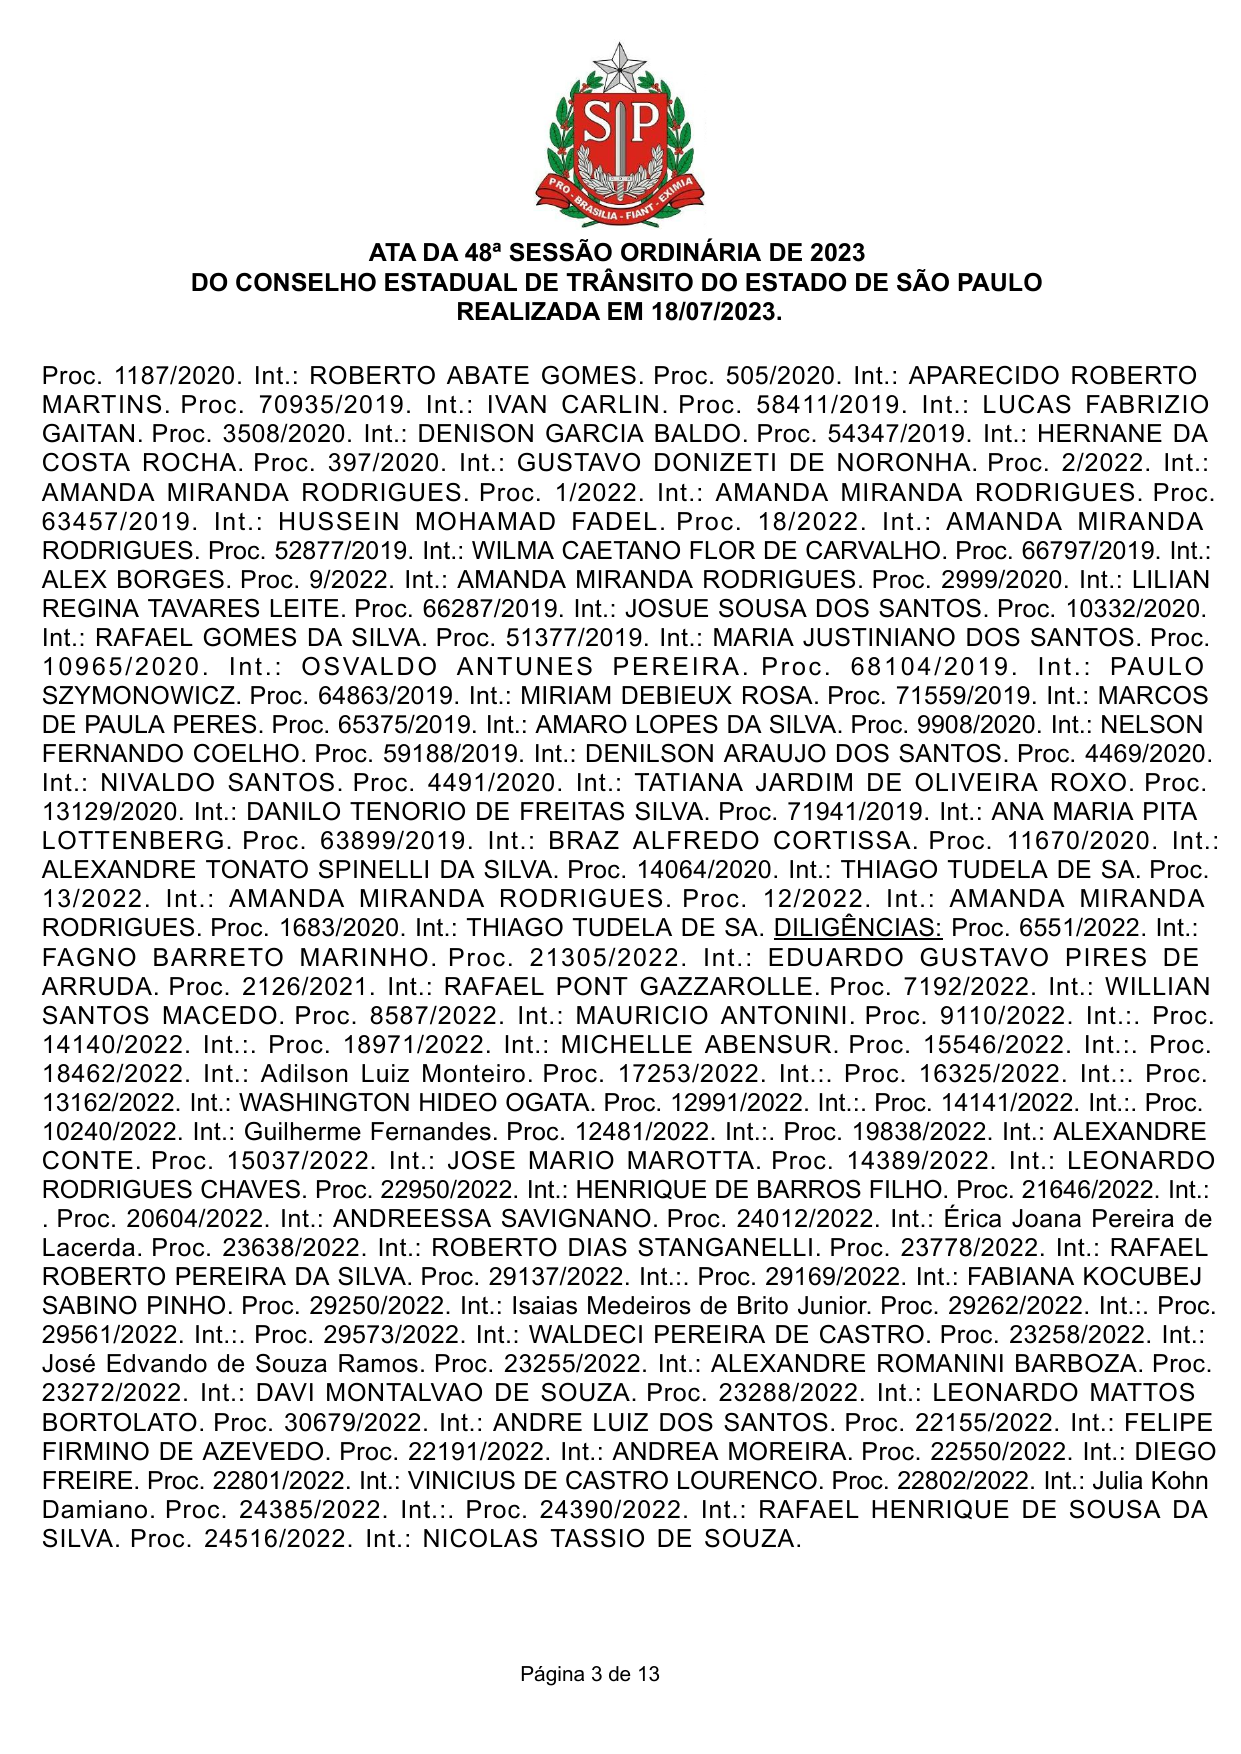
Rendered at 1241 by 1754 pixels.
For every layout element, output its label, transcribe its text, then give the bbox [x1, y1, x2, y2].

text Proc. 1187/2020. Int.: ROBERTO ABATE GOMES. Proc. 505/2020. Int.: APARECIDO ROBERTO MARTINS. Proc. 70935/2019. Int.: IVAN CARLIN. Proc. 58411/2019. Int.: LUCAS FABRIZIO GAITAN. Proc. 3508/2020. Int.: DENISON GARCIA BALDO. Proc. 54347/2019. Int.: HERNANE DA COSTA ROCHA. Proc. 397/2020. Int.: GUSTAVO DONIZETI DE NORONHA. Proc. 2/2022. Int.: AMANDA MIRANDA RODRIGUES. Proc. 1/2022. Int.: AMANDA MIRANDA RODRIGUES. Proc. 63457/2019. Int.: HUSSEIN MOHAMAD FADEL. Proc. 18/2022. Int.: AMANDA MIRANDA RODRIGUES. Proc. 52877/2019. Int.: WILMA CAETANO FLOR DE CARVALHO. Proc. 66797/2019. Int.: ALEX BORGES. Proc. 9/2022. Int.: AMANDA MIRANDA RODRIGUES. Proc. 2999/2020. Int.: LILIAN REGINA TAVARES LEITE. Proc. 66287/2019. Int.: JOSUE SOUSA DOS SANTOS. Proc. 10332/2020. Int.: RAFAEL GOMES DA SILVA. Proc. 51377/2019. Int.: MARIA JUSTINIANO DOS SANTOS. Proc. 10965/2020. Int.: OSVALDO ANTUNES PEREIRA. Proc. 68104/2019. Int.: PAULO SZYMONOWICZ. Proc. 64863/2019. Int.: MIRIAM DEBIEUX ROSA. Proc. 71559/2019. Int.: MARCOS DE PAULA PERES. Proc. 65375/2019. Int.: AMARO LOPES DA SILVA. Proc. 9908/2020. Int.: NELSON FERNANDO COELHO. Proc. 59188/2019. Int.: DENILSON ARAUJO DOS SANTOS. Proc. 4469/2020. Int.: NIVALDO SANTOS. Proc. 4491/2020. Int.: TATIANA JARDIM DE OLIVEIRA ROXO. Proc. 13129/2020. Int.: DANILO TENORIO DE FREITAS SILVA. Proc. 71941/2019. Int.: ANA MARIA PITA LOTTENBERG. Proc. 63899/2019. Int.: BRAZ ALFREDO CORTISSA. Proc. 11670/2020. Int.: ALEXANDRE TONATO SPINELLI DA SILVA. Proc. 14064/2020. Int.: THIAGO TUDELA DE SA. Proc. 13/2022. Int.: AMANDA MIRANDA RODRIGUES. Proc. 12/2022. Int.: AMANDA MIRANDA RODRIGUES. Proc. 1683/2020. Int.: THIAGO TUDELA DE SA. DILIGÊNCIAS: Proc. 6551/2022. Int.: FAGNO BARRETO MARINHO. Proc. 21305/2022. Int.: EDUARDO GUSTAVO PIRES DE ARRUDA. Proc. 2126/2021. Int.: RAFAEL PONT GAZZAROLLE. Proc. 7192/2022. Int.: WILLIAN SANTOS MACEDO. Proc. 8587/2022. Int.: MAURICIO ANTONINI. Proc. 9110/2022. Int.:. Proc. 14140/2022. Int.:. Proc. 18971/2022. Int.: MICHELLE ABENSUR. Proc. 15546/2022. Int.:. Proc. 18462/2022. Int.: Adilson Luiz Monteiro. Proc. 17253/2022. Int.:. Proc. 16325/2022. Int.:. Proc. 13162/2022. Int.: WASHINGTON HIDEO OGATA. Proc. 12991/2022. Int.:. Proc. 14141/2022. Int.:. Proc. 10240/2022. Int.: Guilherme Fernandes. Proc. 12481/2022. Int.:. Proc. 19838/2022. Int.: ALEXANDRE CONTE. Proc. 15037/2022. Int.: JOSE MARIO MAROTTA. Proc. 14389/2022. Int.: LEONARDO RODRIGUES CHAVES. Proc. 22950/2022. Int.: HENRIQUE DE BARROS FILHO. Proc. 21646/2022. Int.: . Proc. 20604/2022. Int.: ANDREESSA SAVIGNANO. Proc. 24012/2022. Int.: Érica Joana Pereira de Lacerda. Proc. 23638/2022. Int.: ROBERTO DIAS STANGANELLI. Proc. 23778/2022. Int.: RAFAEL ROBERTO PEREIRA DA SILVA. Proc. 29137/2022. Int.:. Proc. 29169/2022. Int.: FABIANA KOCUBEJ SABINO PINHO. Proc. 29250/2022. Int.: Isaias Medeiros de Brito Junior. Proc. 29262/2022. Int.:. Proc. 29561/2022. Int.:. Proc. 29573/2022. Int.: WALDECI PEREIRA DE CASTRO. Proc. 23258/2022. Int.: José Edvando de Souza Ramos. Proc. 23255/2022. Int.: ALEXANDRE ROMANINI BARBOZA. Proc. 23272/2022. Int.: DAVI MONTALVAO DE SOUZA. Proc. 23288/2022. Int.: LEONARDO MATTOS BORTOLATO. Proc. 30679/2022. Int.: ANDRE LUIZ DOS SANTOS. Proc. 22155/2022. Int.: FELIPE FIRMINO DE AZEVEDO. Proc. 22191/2022. Int.: ANDREA MOREIRA. Proc. 22550/2022. Int.: DIEGO FREIRE. Proc. 22801/2022. Int.: VINICIUS DE CASTRO LOURENCO. Proc. 22802/2022. Int.: Julia Kohn Damiano. Proc. 24385/2022. Int.:. Proc. 24390/2022. Int.: RAFAEL HENRIQUE DE SOUSA DA SILVA. Proc. 24516/2022. Int.: NICOLAS TASSIO DE SOUZA. [42, 361, 1230, 1553]
picture [533, 39, 707, 230]
text ATA DA 48ª SESSÃO ORDINÁRIA DE 2023 DO CONSELHO ESTADUAL DE TRÂNSITO DO ESTADO DE SÃO PAULO REALIZADA EM 18/07/2023. [191, 239, 1230, 326]
text Página 3 de 13 [520, 1662, 1230, 1687]
